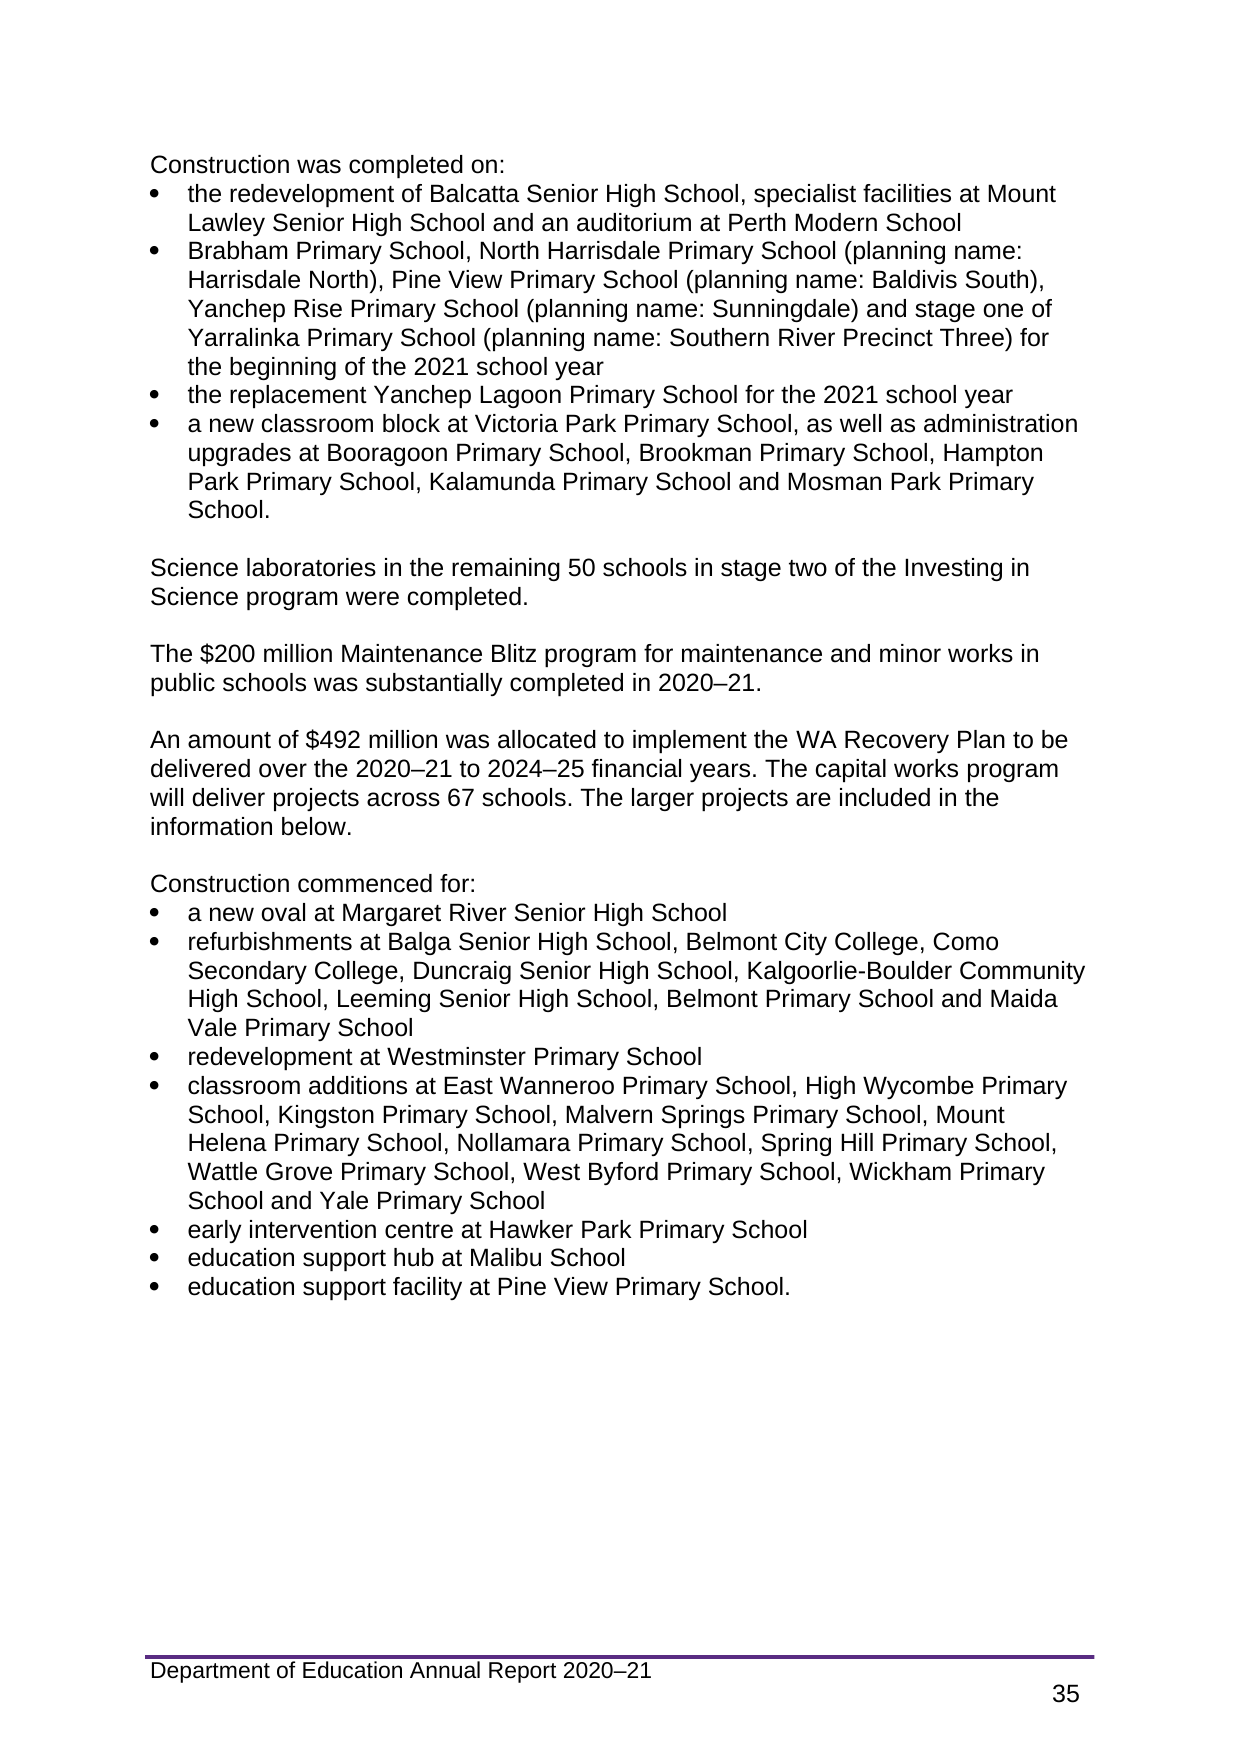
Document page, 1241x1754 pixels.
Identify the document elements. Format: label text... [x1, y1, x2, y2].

list classroom additions at East Wanneroo Primary School, High Wycombe Primary School, Kingston Primary School, Malvern Springs Primary School, Mount Helena Primary School, Nollamara Primary School, Spring Hill Primary School, Wattle Grove Primary School, West Byford Primary School, Wickham Primary School and Yale Primary School [150, 1071, 1090, 1214]
list early intervention centre at Hawker Park Primary School [150, 1214, 1090, 1243]
text An amount of $492 million was allocated to implement the WA Recovery Plan to be delivered over the 2020–21 to 2024–25 financial years. The capital works program will deliver projects across 67 schools. The larger projects are included in the information below. [150, 725, 1090, 840]
text Construction was completed on: [150, 150, 1090, 179]
list the redevelopment of Balcatta Senior High School, specialist facilities at Mount Lawley Senior High School and an auditorium at Perth Modern School [150, 179, 1090, 236]
list a new oval at Margaret River Senior High School [150, 898, 1090, 927]
list refurbishments at Balga Senior High School, Belmont City College, Como Secondary College, Duncraig Senior High School, Kalgoorlie-Boulder Community High School, Leeming Senior High School, Belmont Primary School and Maida Vale Primary School [150, 927, 1090, 1042]
list the replacement Yanchep Lagoon Primary School for the 2021 school year [150, 380, 1090, 409]
list redevelopment at Westminster Primary School [150, 1042, 1090, 1071]
list Brabham Primary School, North Harrisdale Primary School (planning name: Harrisdale North), Pine View Primary School (planning name: Baldivis South), Yanchep Rise Primary School (planning name: Sunningdale) and stage one of Yarralinka Primary School (planning name: Southern River Precinct Three) for the beginning of the 2021 school year [150, 236, 1090, 380]
text The $200 million Maintenance Blitz program for maintenance and minor works in public schools was substantially completed in 2020–21. [150, 639, 1090, 697]
list a new classroom block at Victoria Park Primary School, as well as administration upgrades at Booragoon Primary School, Brookman Primary School, Hampton Park Primary School, Kalamunda Primary School and Mosman Park Primary School. [150, 409, 1090, 524]
text Science laboratories in the remaining 50 schools in stage two of the Investing in Science program were completed. [150, 553, 1090, 610]
text Construction commenced for: [150, 869, 1090, 898]
list education support hub at Malibu School [150, 1243, 1090, 1272]
list education support facility at Pine View Primary School. [150, 1272, 1090, 1301]
